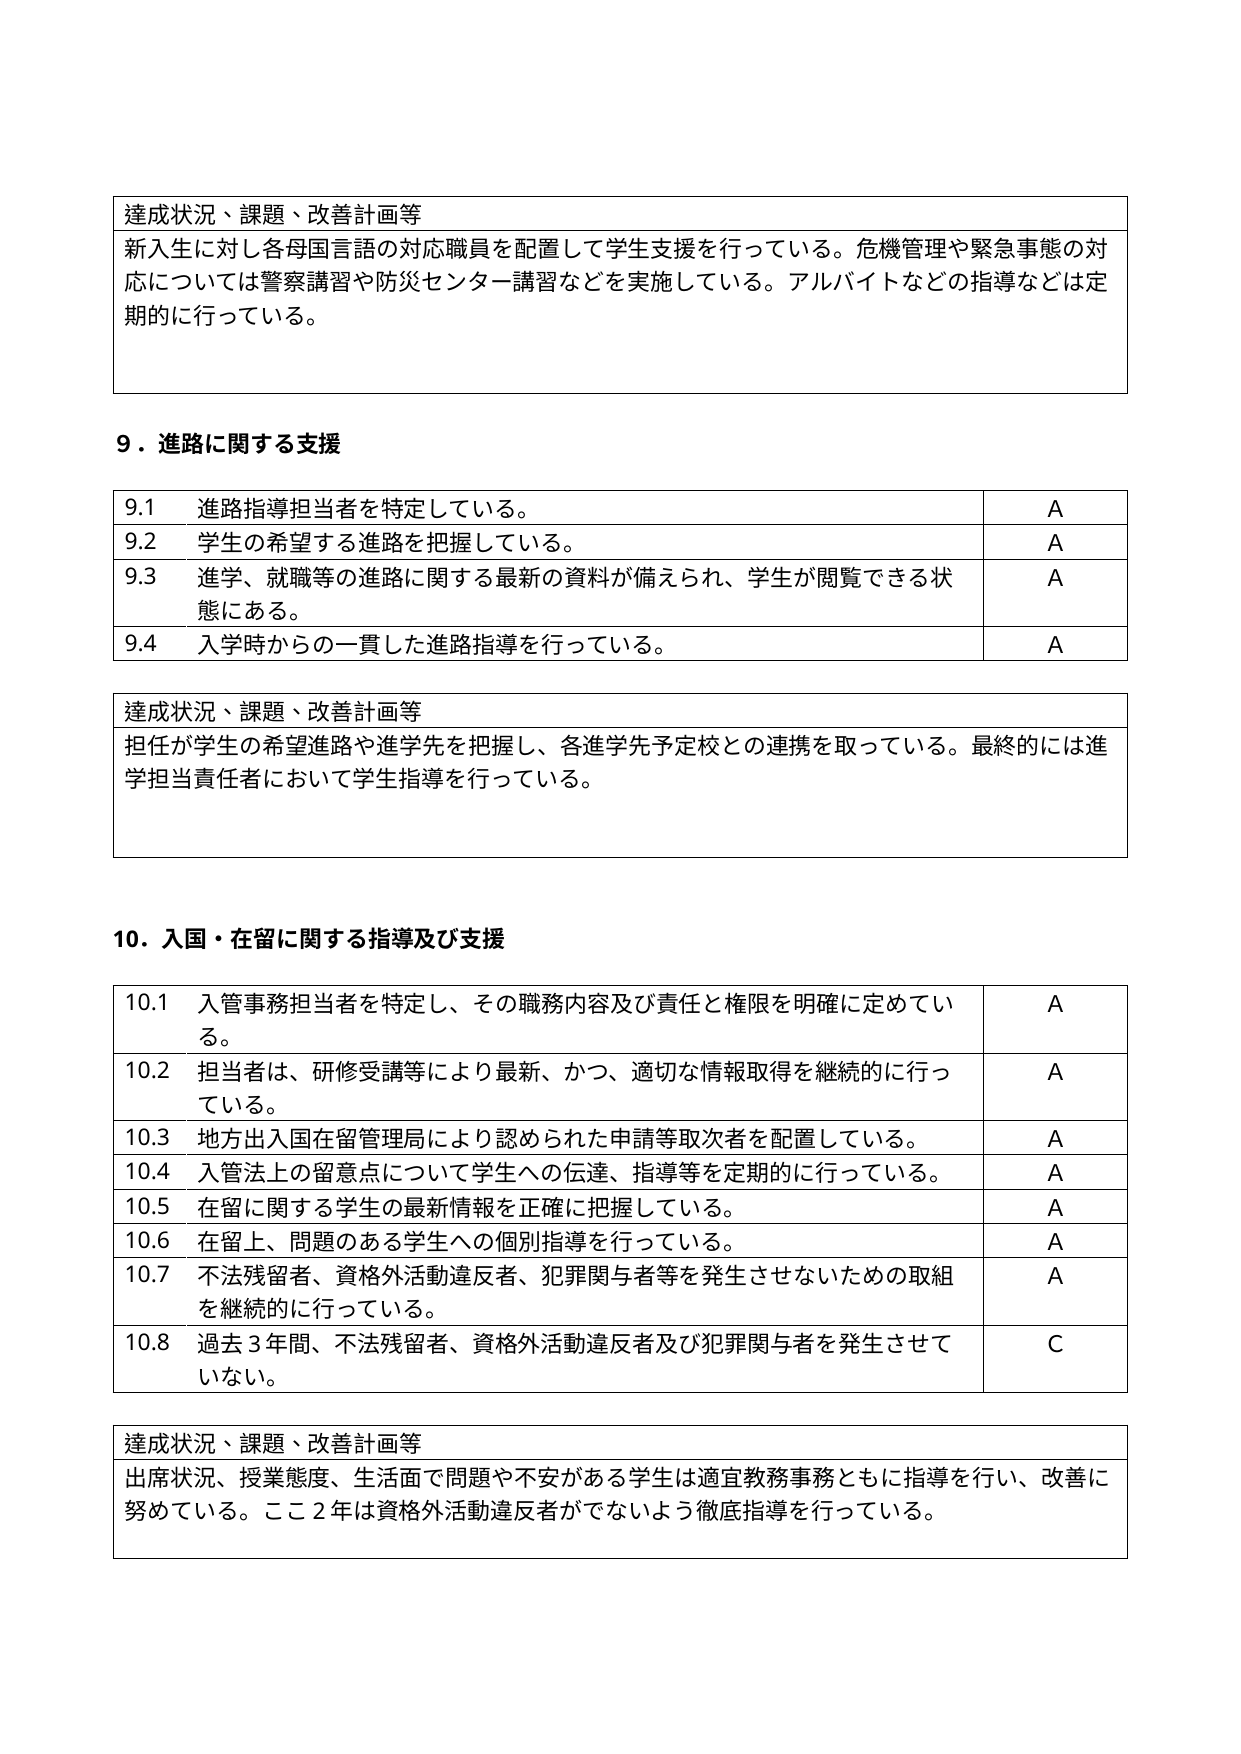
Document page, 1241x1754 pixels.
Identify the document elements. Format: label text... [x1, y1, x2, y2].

table_cell 在留上、問題のある学生への個別指導を行っている。 [187, 1224, 983, 1257]
table_header Ａ [984, 986, 1127, 1052]
table_cell 進学、就職等の進路に関する最新の資料が備えられ、学生が閲覧できる状態にある。 [187, 560, 983, 626]
table_header 達成状況、課題、改善計画等 [114, 197, 1127, 230]
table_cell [114, 1460, 1127, 1558]
table_cell 不法残留者、資格外活動違反者、犯罪関与者等を発生させないための取組を継続的に行っている。 [187, 1258, 983, 1324]
table_cell 10.7 [114, 1258, 186, 1324]
table_cell 入管法上の留意点について学生への伝達、指導等を定期的に行っている。 [187, 1155, 983, 1188]
table_header 10.1 [114, 986, 186, 1052]
table_cell 在留に関する学生の最新情報を正確に把握している。 [187, 1190, 983, 1223]
table_cell 過去3年間、不法残留者、資格外活動違反者及び犯罪関与者を発生させていない。 [187, 1326, 983, 1392]
table_cell 10.4 [114, 1155, 186, 1188]
table_cell Ａ [984, 1121, 1127, 1154]
table_cell Ａ [984, 1155, 1127, 1188]
table_cell 10.2 [114, 1054, 186, 1120]
table_header 達成状況、課題、改善計画等 [114, 694, 1127, 727]
table_cell Ａ [984, 1258, 1127, 1324]
table_cell 担当者は、研修受講等により最新、かつ、適切な情報取得を継続的に行っている。 [187, 1054, 983, 1120]
table_cell 10.5 [114, 1190, 186, 1223]
table_cell 新入生に対し各母国言語の対応職員を配置して学生支援を行っている。危機管理や緊急事態の対応については警察講習や防災センター講習などを実施している。アルバイトなどの指導などは定期的に行っている。 [114, 231, 1127, 393]
table_cell 10.6 [114, 1224, 186, 1257]
text 10．入国・在留に関する指導及び支援 [112, 920, 1128, 954]
table_cell Ａ [984, 627, 1127, 660]
text ９．進路に関する支援 [112, 426, 1128, 459]
table_header 達成状況、課題、改善計画等 [114, 1426, 1127, 1459]
table_cell 10.3 [114, 1121, 186, 1154]
table_cell 地方出入国在留管理局により認められた申請等取次者を配置している。 [187, 1121, 983, 1154]
table_cell 9.4 [114, 627, 186, 660]
table_header 入管事務担当者を特定し、その職務内容及び責任と権限を明確に定めている。 [187, 986, 983, 1052]
table_header 9.1 [114, 491, 186, 524]
table_cell Ａ [984, 525, 1127, 558]
table_cell Ａ [984, 560, 1127, 626]
table_cell 9.2 [114, 525, 186, 558]
table_cell 10.8 [114, 1326, 186, 1392]
table_cell 学生の希望する進路を把握している。 [187, 525, 983, 558]
table_header Ａ [984, 491, 1127, 524]
table_cell Ａ [984, 1054, 1127, 1120]
table_cell Ａ [984, 1224, 1127, 1257]
table_cell Ｃ [984, 1326, 1127, 1392]
table_cell Ａ [984, 1190, 1127, 1223]
table_cell 入学時からの一貫した進路指導を行っている。 [187, 627, 983, 660]
table_cell 担任が学生の希望進路や進学先を把握し、各進学先予定校との連携を取っている。最終的には進学担当責任者において学生指導を行っている。 [114, 728, 1127, 857]
table_header 進路指導担当者を特定している。 [187, 491, 983, 524]
table_cell 9.3 [114, 560, 186, 626]
